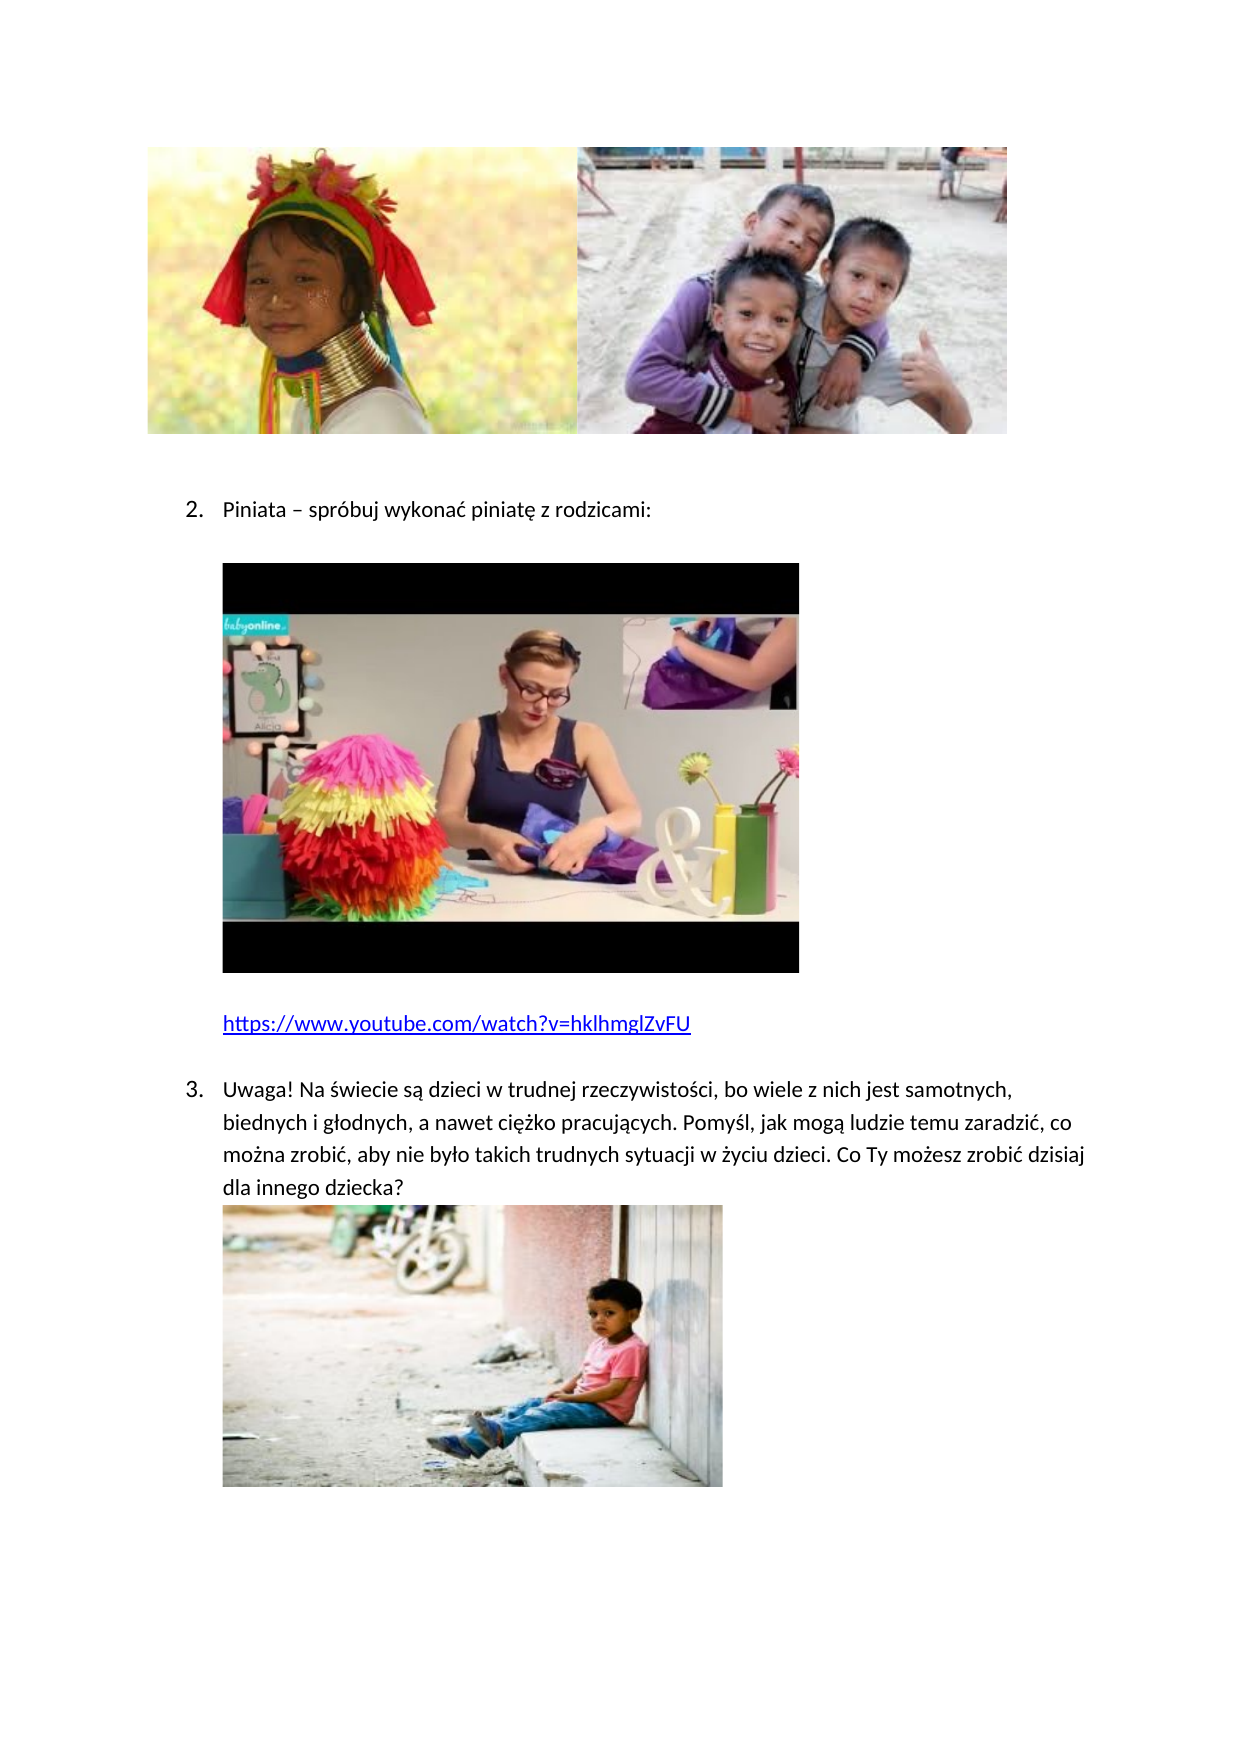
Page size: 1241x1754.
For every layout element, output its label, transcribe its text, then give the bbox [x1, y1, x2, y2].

list https://www.youtube.com/watch?v=hklhmglZvFU [223, 1009, 1093, 1037]
picture [222, 1205, 723, 1487]
picture [147, 147, 1007, 434]
list Uwaga! Na świecie są dzieci w trudnej rzeczywistości, bo wiele z nich jest samotnych, biednych i głodnych, a nawet ciężko pracujących. Pomyśl, jak mogą ludzie temu zaradzić, co można zrobić, aby nie było takich trudnych sytuacji w życiu dzieci. Co Ty możesz zrobić dzisiaj dla innego dziecka? [185, 1074, 1093, 1201]
picture [222, 563, 800, 973]
list Piniata – spróbuj wykonać piniatę z rodzicami: [185, 493, 1093, 524]
